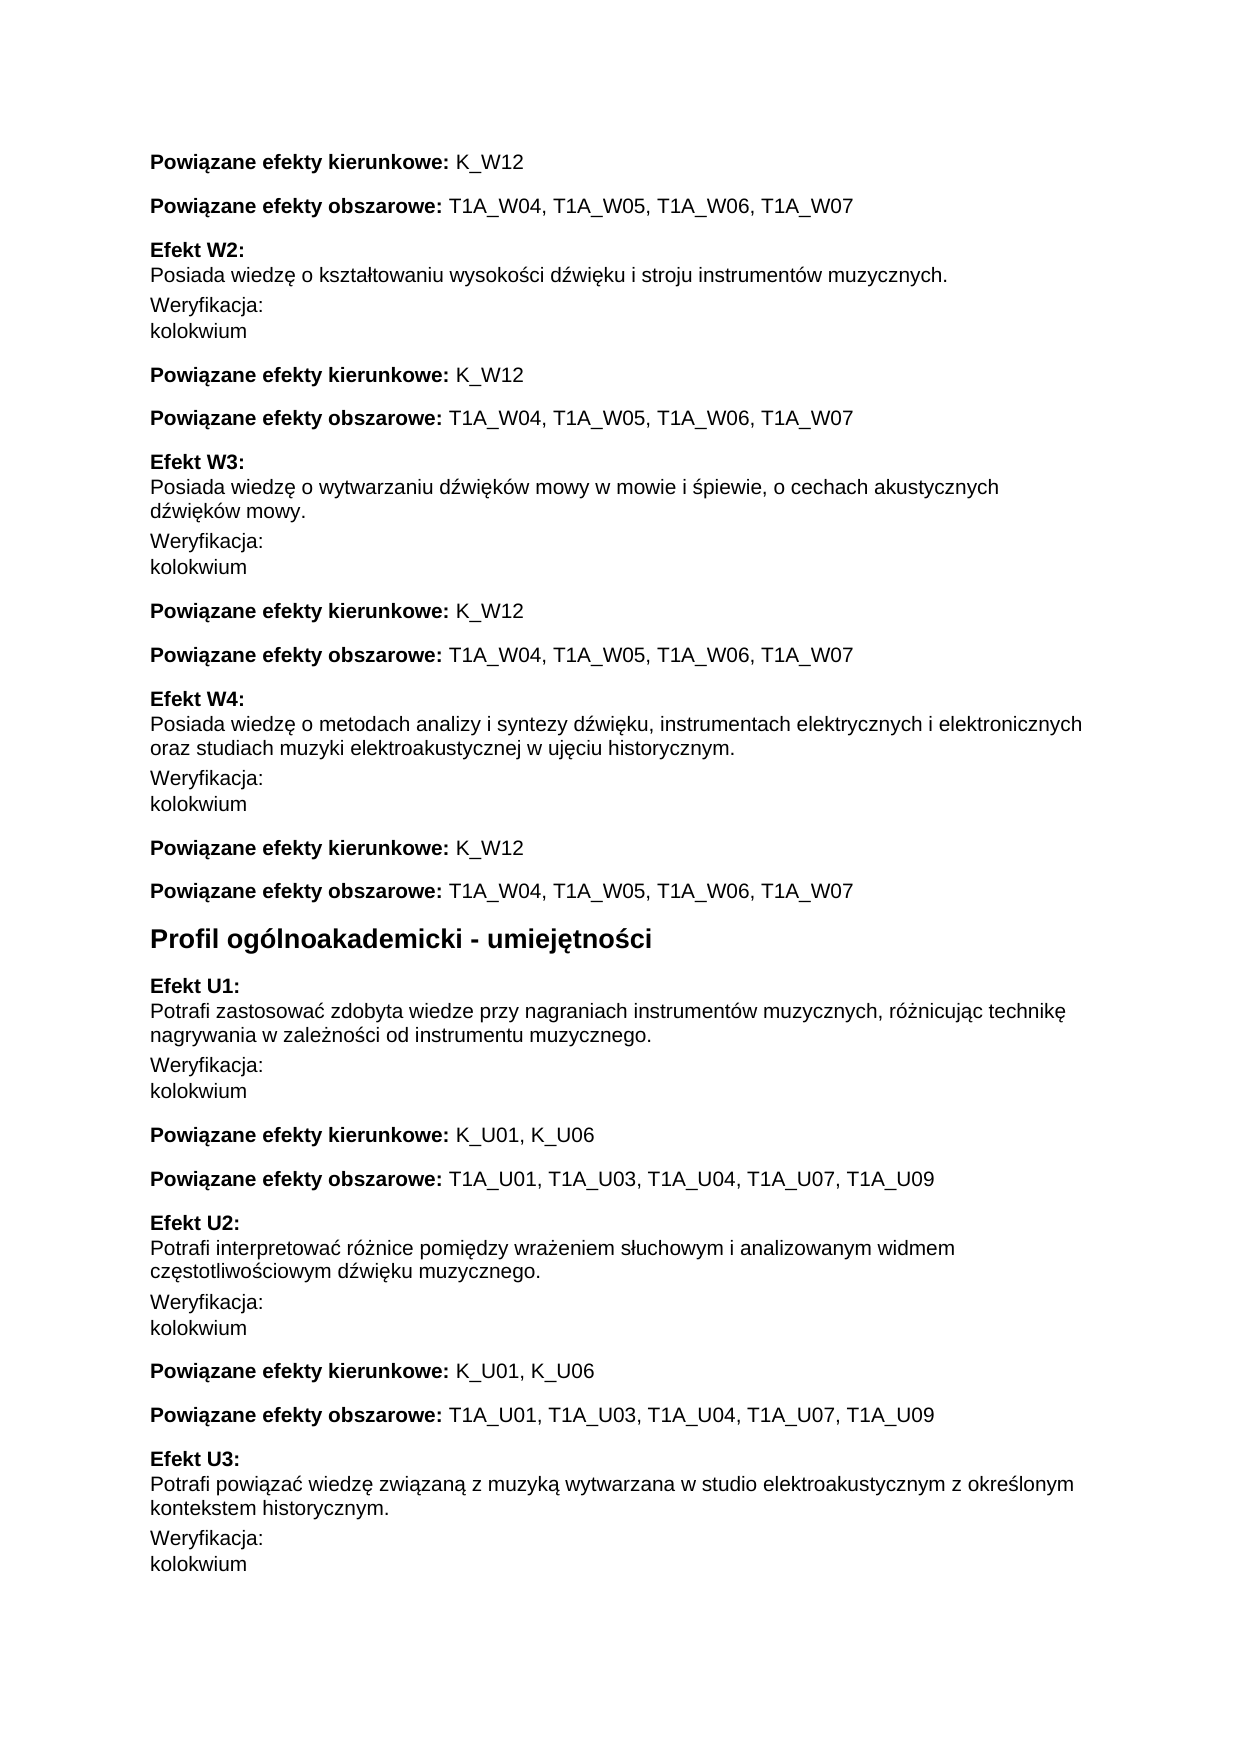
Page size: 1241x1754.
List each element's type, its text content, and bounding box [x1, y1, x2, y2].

text Efekt U3: [150, 1447, 1090, 1471]
text Weryfikacja: [150, 1053, 1090, 1077]
text Efekt W4: [150, 686, 1090, 710]
text Powiązane efekty obszarowe: T1A_U01, T1A_U03, T1A_U04, T1A_U07, T1A_U09 [150, 1167, 1090, 1191]
text Weryfikacja: [150, 1526, 1090, 1550]
text Posiada wiedzę o wytwarzaniu dźwięków mowy w mowie i śpiewie, o cechach akustycznych dźwięków mowy. [150, 475, 1090, 523]
text kolokwium [150, 1079, 1090, 1103]
text kolokwium [150, 319, 1090, 343]
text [150, 1403, 1090, 1427]
text Posiada wiedzę o metodach analizy i syntezy dźwięku, instrumentach elektrycznych i elektronicznych oraz studiach muzyki elektroakustycznej w ujęciu historycznym. [150, 711, 1090, 759]
text kolokwium [150, 1552, 1090, 1576]
text Powiązane efekty kierunkowe: K_W12 [150, 362, 1090, 386]
text Potrafi interpretować różnice pomiędzy wrażeniem słuchowym i analizowanym widmem częstotliwościowym dźwięku muzycznego. [150, 1235, 1090, 1283]
text Potrafi zastosować zdobyta wiedze przy nagraniach instrumentów muzycznych, różnicując technikę nagrywania w zależności od instrumentu muzycznego. [150, 999, 1090, 1047]
text Potrafi powiązać wiedzę związaną z muzyką wytwarzana w studio elektroakustycznym z określonym kontekstem historycznym. [150, 1472, 1090, 1520]
text Powiązane efekty kierunkowe: K_W12 [150, 599, 1090, 623]
text Weryfikacja: [150, 1289, 1090, 1313]
text Powiązane efekty obszarowe: T1A_W04, T1A_W05, T1A_W06, T1A_W07 [150, 194, 1090, 218]
text Powiązane efekty kierunkowe: K_W12 [150, 150, 1090, 174]
subtitle Profil ogólnoakademicki - umiejętności [150, 923, 1090, 954]
text Powiązane efekty obszarowe: T1A_W04, T1A_W05, T1A_W06, T1A_W07 [150, 643, 1090, 667]
text Efekt W3: [150, 450, 1090, 474]
text kolokwium [150, 1316, 1090, 1339]
text Powiązane efekty obszarowe: T1A_W04, T1A_W05, T1A_W06, T1A_W07 [150, 879, 1090, 903]
text Powiązane efekty obszarowe: T1A_W04, T1A_W05, T1A_W06, T1A_W07 [150, 406, 1090, 430]
text Weryfikacja: [150, 293, 1090, 317]
text Efekt W2: [150, 237, 1090, 261]
text Powiązane efekty kierunkowe: K_W12 [150, 835, 1090, 859]
text Powiązane efekty kierunkowe: K_U01, K_U06 [150, 1359, 1090, 1383]
text Efekt U2: [150, 1210, 1090, 1234]
text Efekt U1: [150, 974, 1090, 998]
text Powiązane efekty kierunkowe: K_U01, K_U06 [150, 1123, 1090, 1147]
text Weryfikacja: [150, 766, 1090, 789]
text kolokwium [150, 792, 1090, 816]
text Posiada wiedzę o kształtowaniu wysokości dźwięku i stroju instrumentów muzycznych. [150, 262, 1090, 286]
text kolokwium [150, 555, 1090, 579]
text Weryfikacja: [150, 529, 1090, 553]
